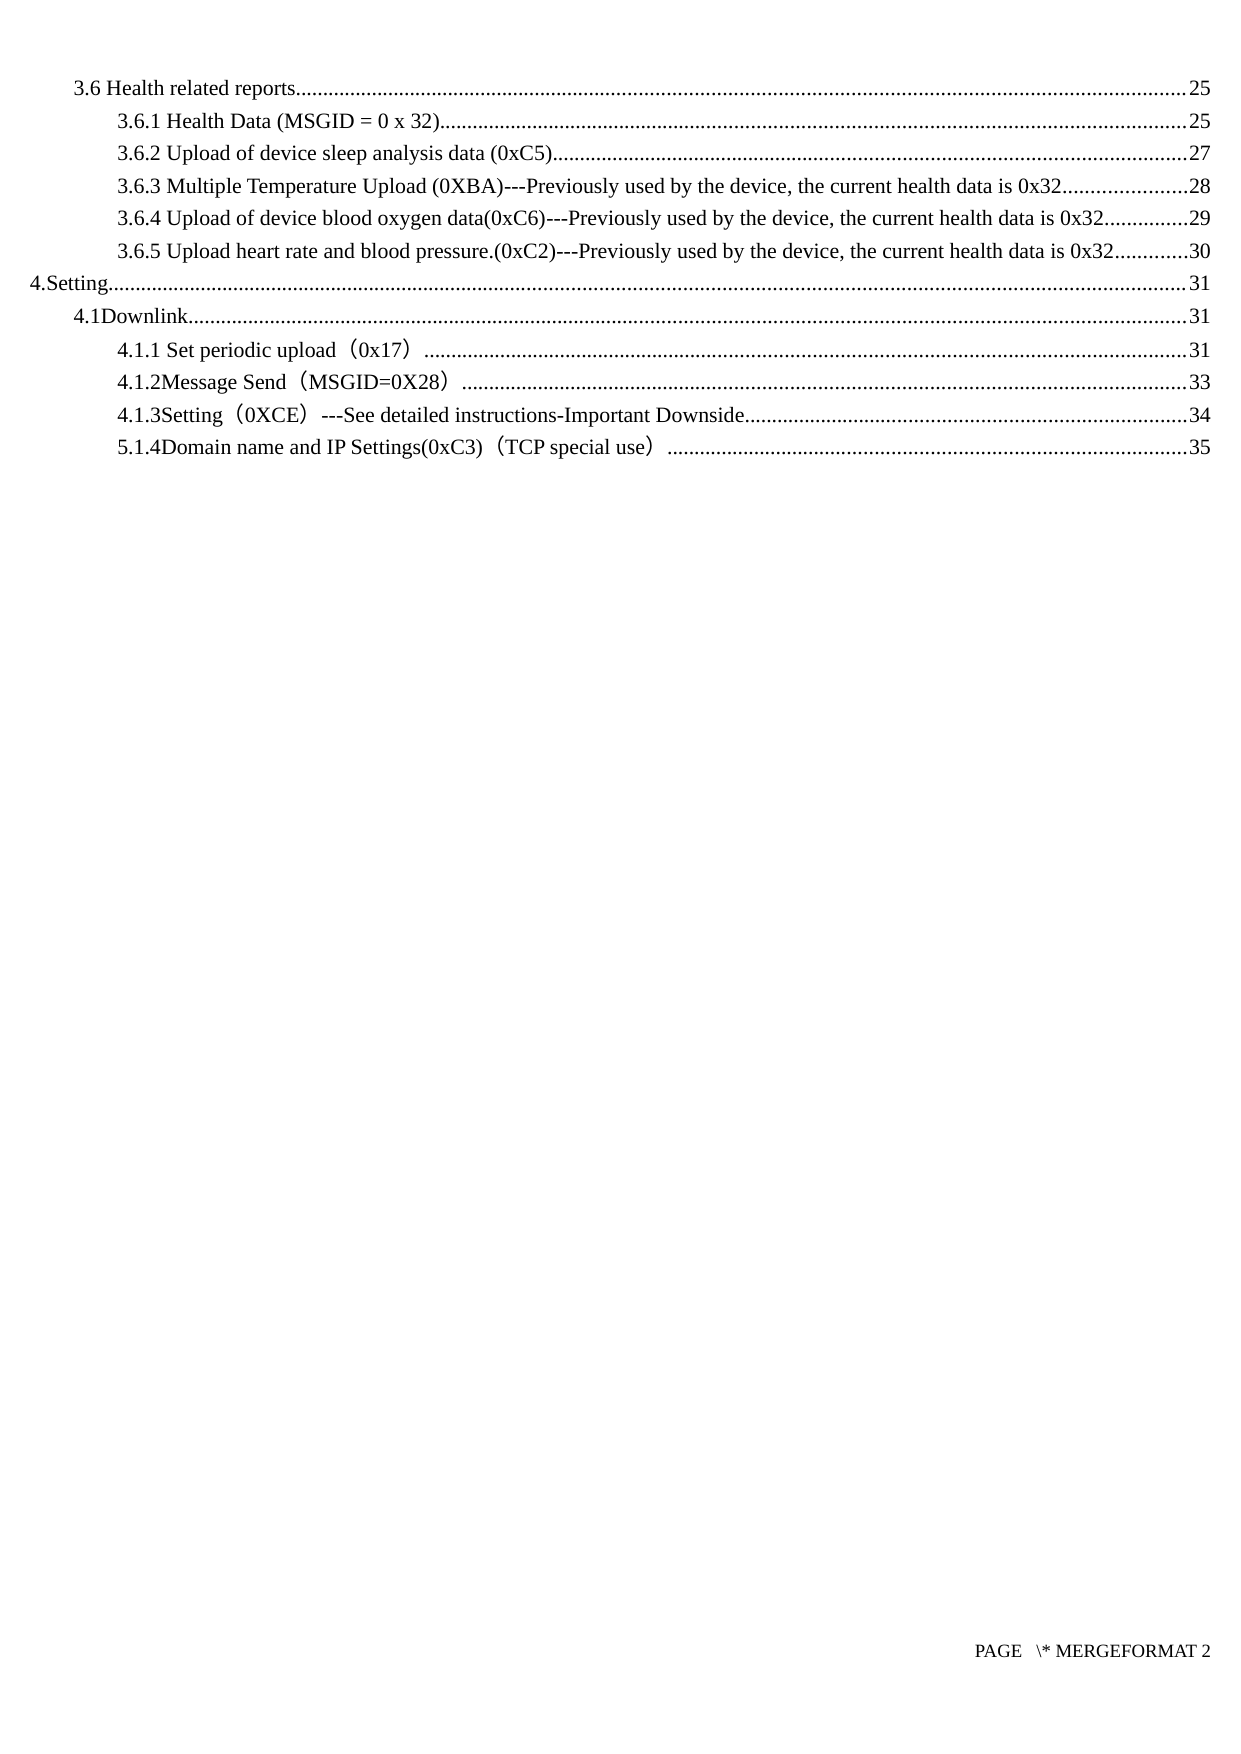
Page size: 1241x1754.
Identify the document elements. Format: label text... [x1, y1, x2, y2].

text 5.1.4Domain name and IP Settings(0xC3)（TCP special use） 35 [117, 429, 1211, 461]
text 4.1.2Message Send（MSGID=0X28） 33 [117, 364, 1211, 396]
text 3.6.4 Upload of device blood oxygen data(0xC6)---Previously used by the device, the current health data is 0x32 29 [117, 201, 1211, 234]
text 3.6 Health related reports 25 [73, 71, 1211, 104]
text 3.6.2 Upload of device sleep analysis data (0xC5) 27 [117, 136, 1211, 169]
text 3.6.5 Upload heart rate and blood pressure.(0xC2)---Previously used by the device, the current health data is 0x32 30 [117, 234, 1211, 266]
text 4.1Downlink 31 [73, 299, 1211, 331]
text 4.Setting 31 [29, 266, 1211, 299]
text 4.1.1 Set periodic upload（0x17） 31 [117, 331, 1211, 364]
text 3.6.1 Health Data (MSGID = 0 x 32) 25 [117, 104, 1211, 136]
text 3.6.3 Multiple Temperature Upload (0XBA)---Previously used by the device, the current health data is 0x32 28 [117, 169, 1211, 201]
text 4.1.3Setting（0XCE）---See detailed instructions-Important Downside 34 [117, 396, 1211, 429]
